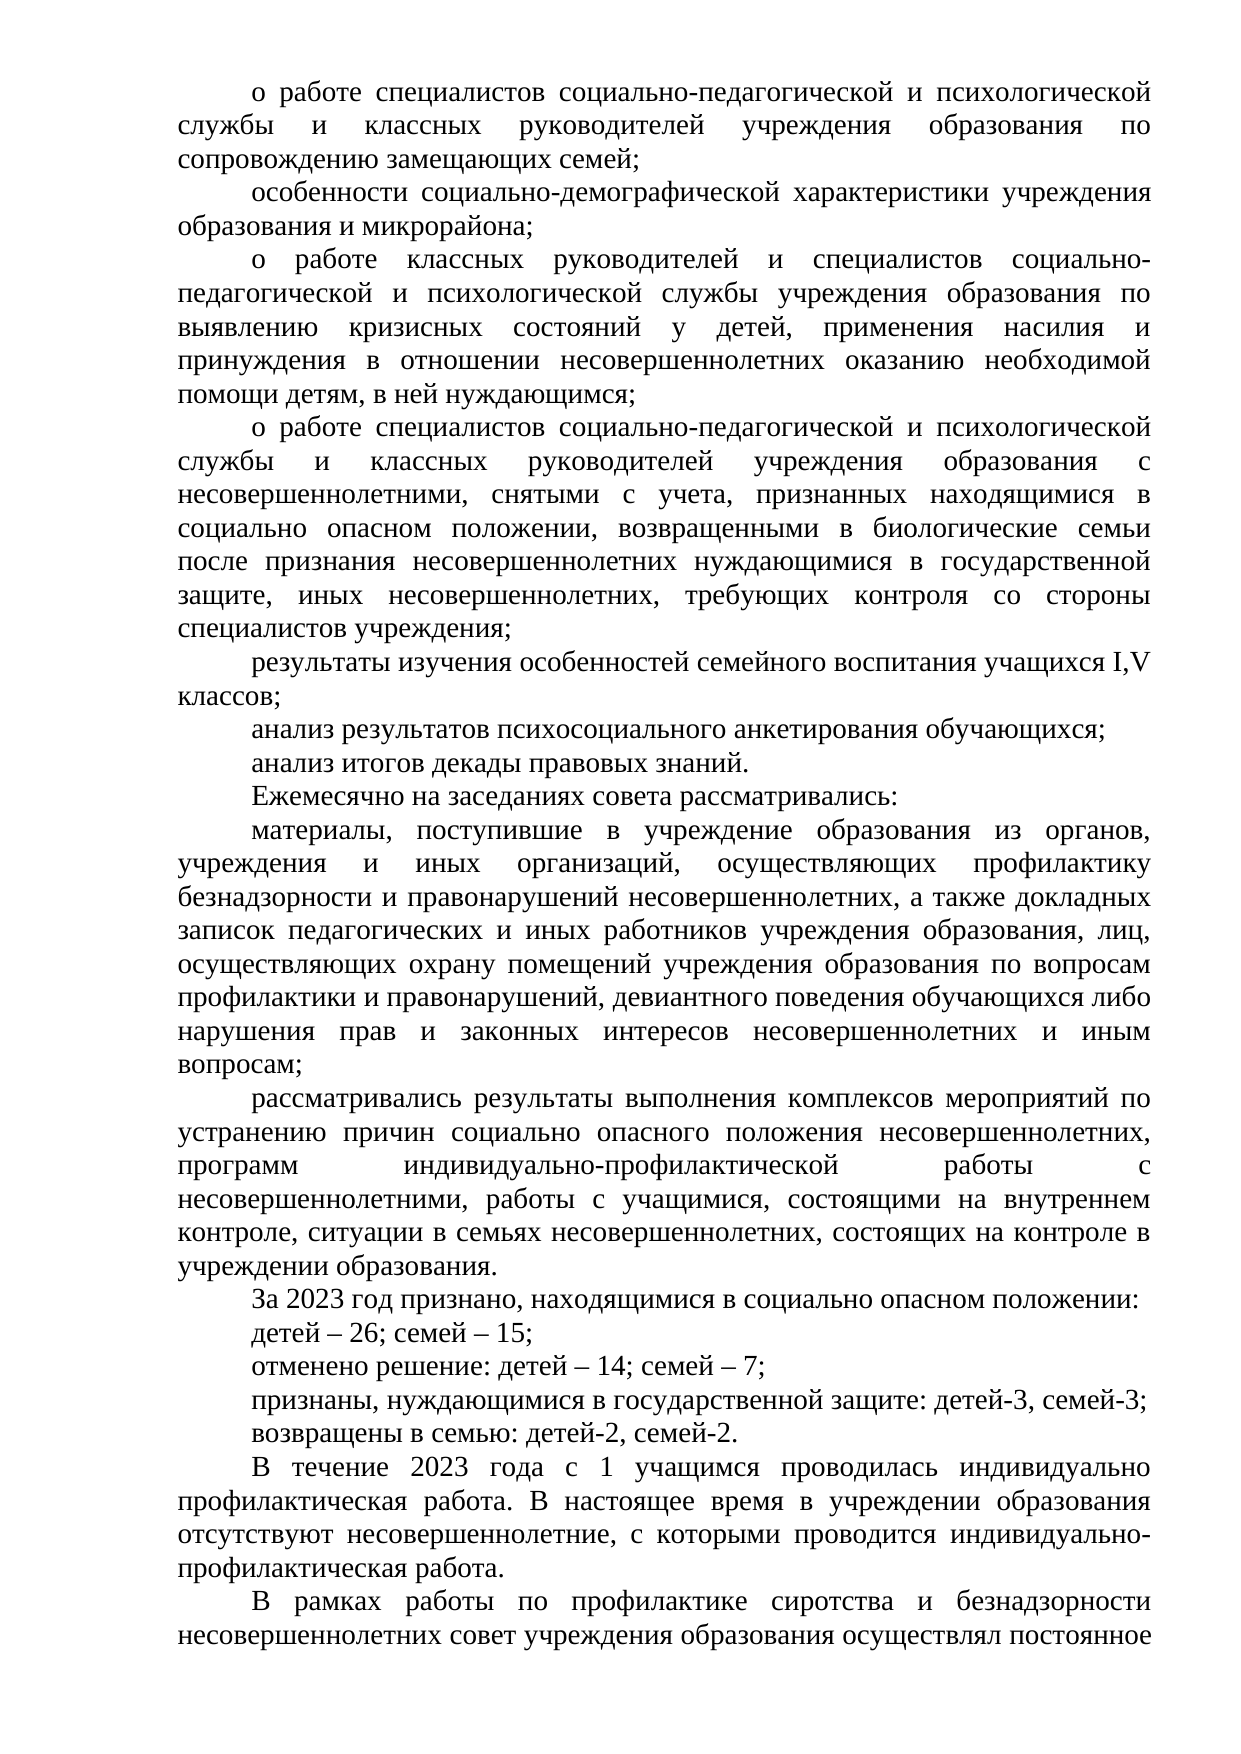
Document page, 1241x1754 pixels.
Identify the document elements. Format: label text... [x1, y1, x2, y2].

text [177, 1583, 1152, 1650]
text За 2023 год признано, находящимися в социально опасном положении: [177, 1281, 1152, 1315]
text материалы, поступившие в учреждение образования из органов, учреждения и иных организаций, осуществляющих профилактику безнадзорности и правонарушений несовершеннолетних, а также докладных записок педагогических и иных работников учреждения образования, лиц, осуществляющих охрану помещений учреждения образования по вопросам профилактики и правонарушений, девиантного поведения обучающихся либо нарушения прав и законных интересов несовершеннолетних и иным вопросам; [177, 812, 1152, 1080]
text анализ результатов психосоциального анкетирования обучающихся; [177, 711, 1152, 745]
text возвращены в семью: детей-2, семей-2. [177, 1416, 1152, 1449]
text анализ итогов декады правовых знаний. [177, 745, 1152, 778]
text признаны, нуждающимися в государственной защите: детей-3, семей-3; [177, 1382, 1152, 1416]
text Ежемесячно на заседаниях совета рассматривались: [177, 778, 1152, 812]
text детей – 26; семей – 15; [177, 1315, 1152, 1348]
text В течение 2023 года с 1 учащимся проводилась индивидуально профилактическая работа. В настоящее время в учреждении образования отсутствуют несовершеннолетние, с которыми проводится индивидуально-профилактическая работа. [177, 1449, 1152, 1583]
text рассматривались результаты выполнения комплексов мероприятий по устранению причин социально опасного положения несовершеннолетних, программ индивидуально-профилактической работы с несовершеннолетними, работы с учащимися, состоящими на внутреннем контроле, ситуации в семьях несовершеннолетних, состоящих на контроле в учреждении образования. [177, 1080, 1152, 1281]
text отменено решение: детей – 14; семей – 7; [177, 1348, 1152, 1382]
text результаты изучения особенностей семейного воспитания учащихся I,V классов; [177, 644, 1152, 711]
text о работе специалистов социально-педагогической и психологической службы и классных руководителей учреждения образования с несовершеннолетними, снятыми с учета, признанных находящимися в социально опасном положении, возвращенными в биологические семьи после признания несовершеннолетних нуждающимися в государственной защите, иных несовершеннолетних, требующих контроля со стороны специалистов учреждения; [177, 409, 1152, 644]
text особенности социально-демографической характеристики учреждения образования и микрорайона; [177, 174, 1152, 242]
text о работе специалистов социально-педагогической и психологической службы и классных руководителей учреждения образования по сопровождению замещающих семей; [177, 74, 1152, 174]
text о работе классных руководителей и специалистов социально-педагогической и психологической службы учреждения образования по выявлению кризисных состояний у детей, применения насилия и принуждения в отношении несовершеннолетних оказанию необходимой помощи детям, в ней нуждающимся; [177, 242, 1152, 409]
